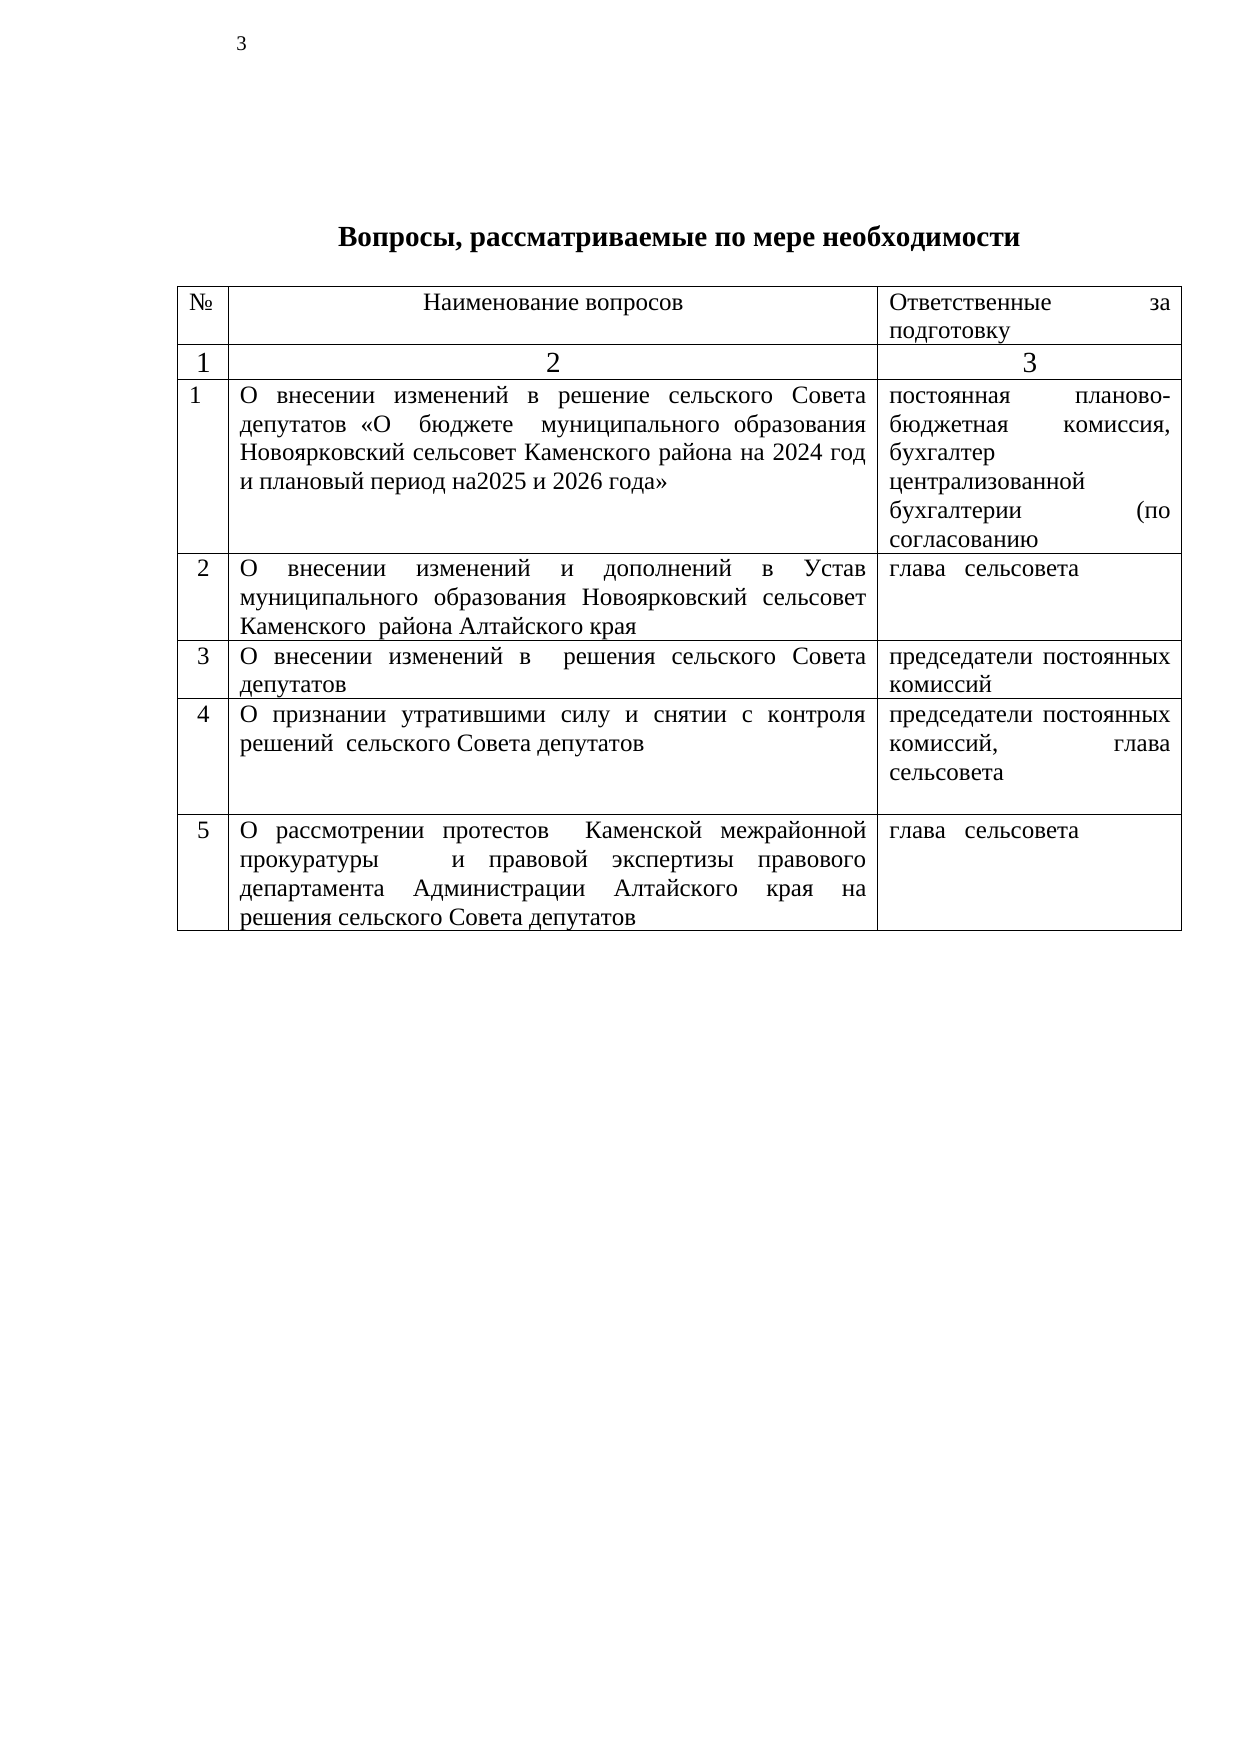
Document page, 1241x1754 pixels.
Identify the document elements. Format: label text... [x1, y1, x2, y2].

table_header Ответственные за подготовку [878, 287, 1181, 344]
table_cell 3 [878, 345, 1181, 379]
table_cell 2 [178, 554, 228, 640]
table_header № [178, 287, 228, 344]
table_cell глава сельсовета [878, 815, 1181, 930]
table_cell 2 [229, 345, 877, 379]
table_cell 5 [178, 815, 228, 930]
table_cell 4 [178, 699, 228, 814]
table_cell глава сельсовета [878, 554, 1181, 640]
table_cell председатели постоянных комиссий [878, 641, 1181, 698]
table_header Наименование вопросов [229, 287, 877, 344]
table_cell председатели постоянных комиссий, глава сельсовета [878, 699, 1181, 814]
table_cell 1 [178, 345, 228, 379]
table_cell О внесении изменений в решения сельского Совета депутатов [229, 641, 877, 698]
table_cell О рассмотрении протестов Каменской межрайонной прокуратуры и правовой экспертизы правового департамента Администрации Алтайского края на решения сельского Совета депутатов [229, 815, 877, 930]
table_cell О внесении изменений и дополнений в Устав муниципального образования Новоярковский сельсовет Каменского района Алтайского края [229, 554, 877, 640]
table_cell О внесении изменений в решение сельского Совета депутатов «О бюджете муниципального образования Новоярковский сельсовет Каменского района на 2024 год и плановый период на2025 и 2026 года» [229, 380, 877, 552]
text Вопросы, рассматриваемые по мере необходимости [177, 219, 1181, 252]
table_cell 3 [178, 641, 228, 698]
table_cell постоянная планово-бюджетная комиссия, бухгалтер централизованной бухгалтерии (по согласованию [878, 380, 1181, 552]
table_cell 1 [178, 380, 228, 552]
table_cell О признании утратившими силу и снятии с контроля решений сельского Совета депутатов [229, 699, 877, 814]
